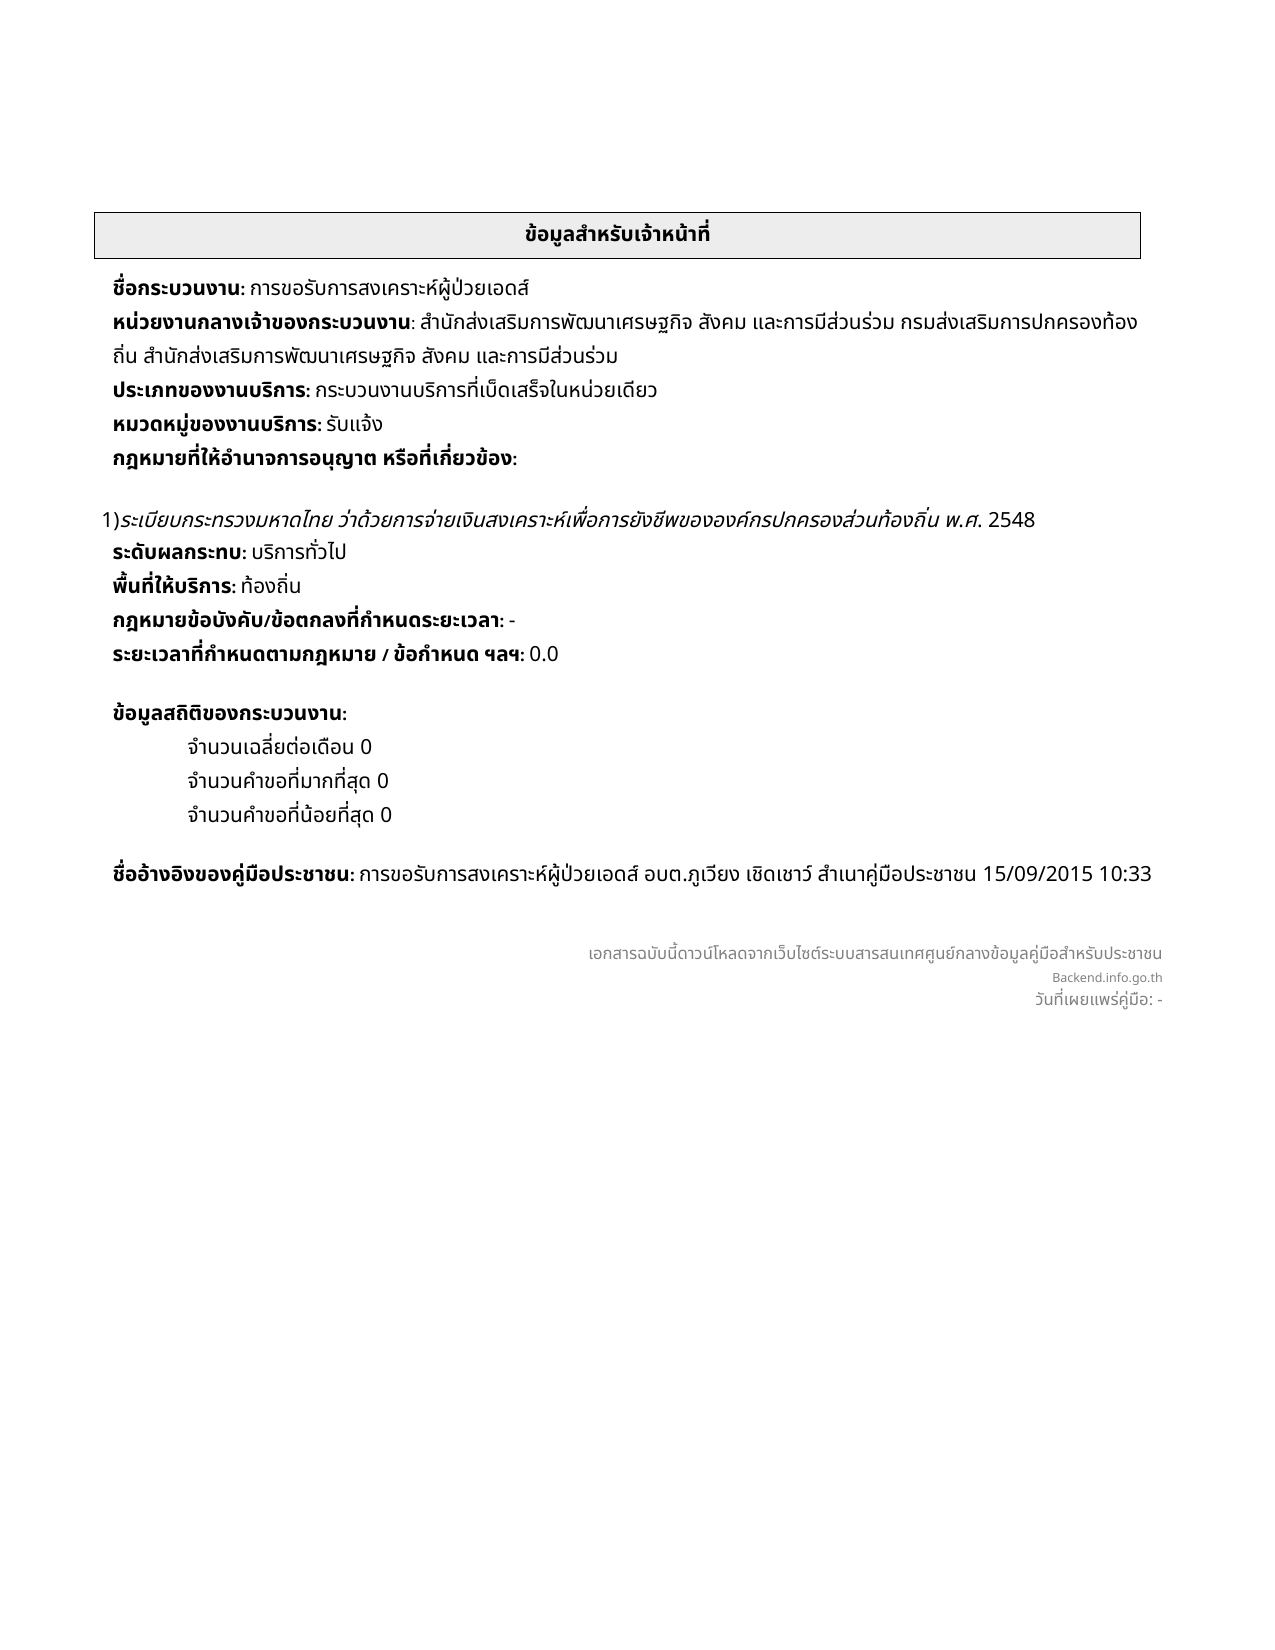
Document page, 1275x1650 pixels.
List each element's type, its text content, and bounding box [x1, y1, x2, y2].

text Backend.info.go.th [112, 969, 1162, 986]
table_header 1)ระเบียบกระทรวงมหาดไทย ว่าด้วยการจ่ายเงินสงเคราะห์เพื่อการยังชีพขององค์กรปกครองส่วนท้องถิ่น พ.ศ. 2548 [90, 478, 1139, 537]
text ชื่ออ้างอิงของคู่มือประชาชน: การขอรับการสงเคราะห์ผู้ป่วยเอดส์ อบต.ภูเวียง เชิดเชาว์ สำเนาคู่มือประชาชน 15/09/2015 10:33 [112, 859, 1162, 890]
text ประเภทของงานบริการ: กระบวนงานบริการที่เบ็ดเสร็จในหน่วยเดียว [112, 376, 1162, 407]
text หน่วยงานกลางเจ้าของกระบวนงาน: สำนักส่งเสริมการพัฒนาเศรษฐกิจ สังคม และการมีส่วนร่วม กรมส่งเสริมการปกครองท้องถิ่น สำนักส่งเสริมการพัฒนาเศรษฐกิจ สังคม และการมีส่วนร่วม [112, 308, 1162, 373]
text ระดับผลกระทบ: บริการทั่วไป [112, 537, 1162, 568]
text จำนวนคำขอที่น้อยที่สุด 0 [112, 800, 1162, 832]
text จำนวนเฉลี่ยต่อเดือน 0 [112, 732, 1162, 763]
text กฎหมายข้อบังคับ/ข้อตกลงที่กำหนดระยะเวลา: - ระยะเวลาที่กำหนดตามกฎหมาย / ข้อกำหนด ฯลฯ: 0.0 [112, 605, 1162, 671]
text หมวดหมู่ของงานบริการ: รับแจ้ง [112, 409, 1162, 441]
text กฎหมายที่ให้อำนาจการอนุญาต หรือที่เกี่ยวข้อง: [112, 443, 1162, 475]
text เอกสารฉบับนี้ดาวน์โหลดจากเว็บไซต์ระบบสารสนเทศศูนย์กลางข้อมูลคู่มือสำหรับประชาชน [112, 942, 1162, 967]
text ข้อมูลสถิติของกระบวนงาน: [112, 698, 1162, 729]
text จำนวนคำขอที่มากที่สุด 0 [112, 766, 1162, 798]
text พื้นที่ให้บริการ: ท้องถิ่น [112, 571, 1162, 602]
text ชื่อกระบวนงาน: การขอรับการสงเคราะห์ผู้ป่วยเอดส์ [112, 199, 1162, 305]
text วันที่เผยแพร่คู่มือ: - [112, 987, 1162, 1013]
